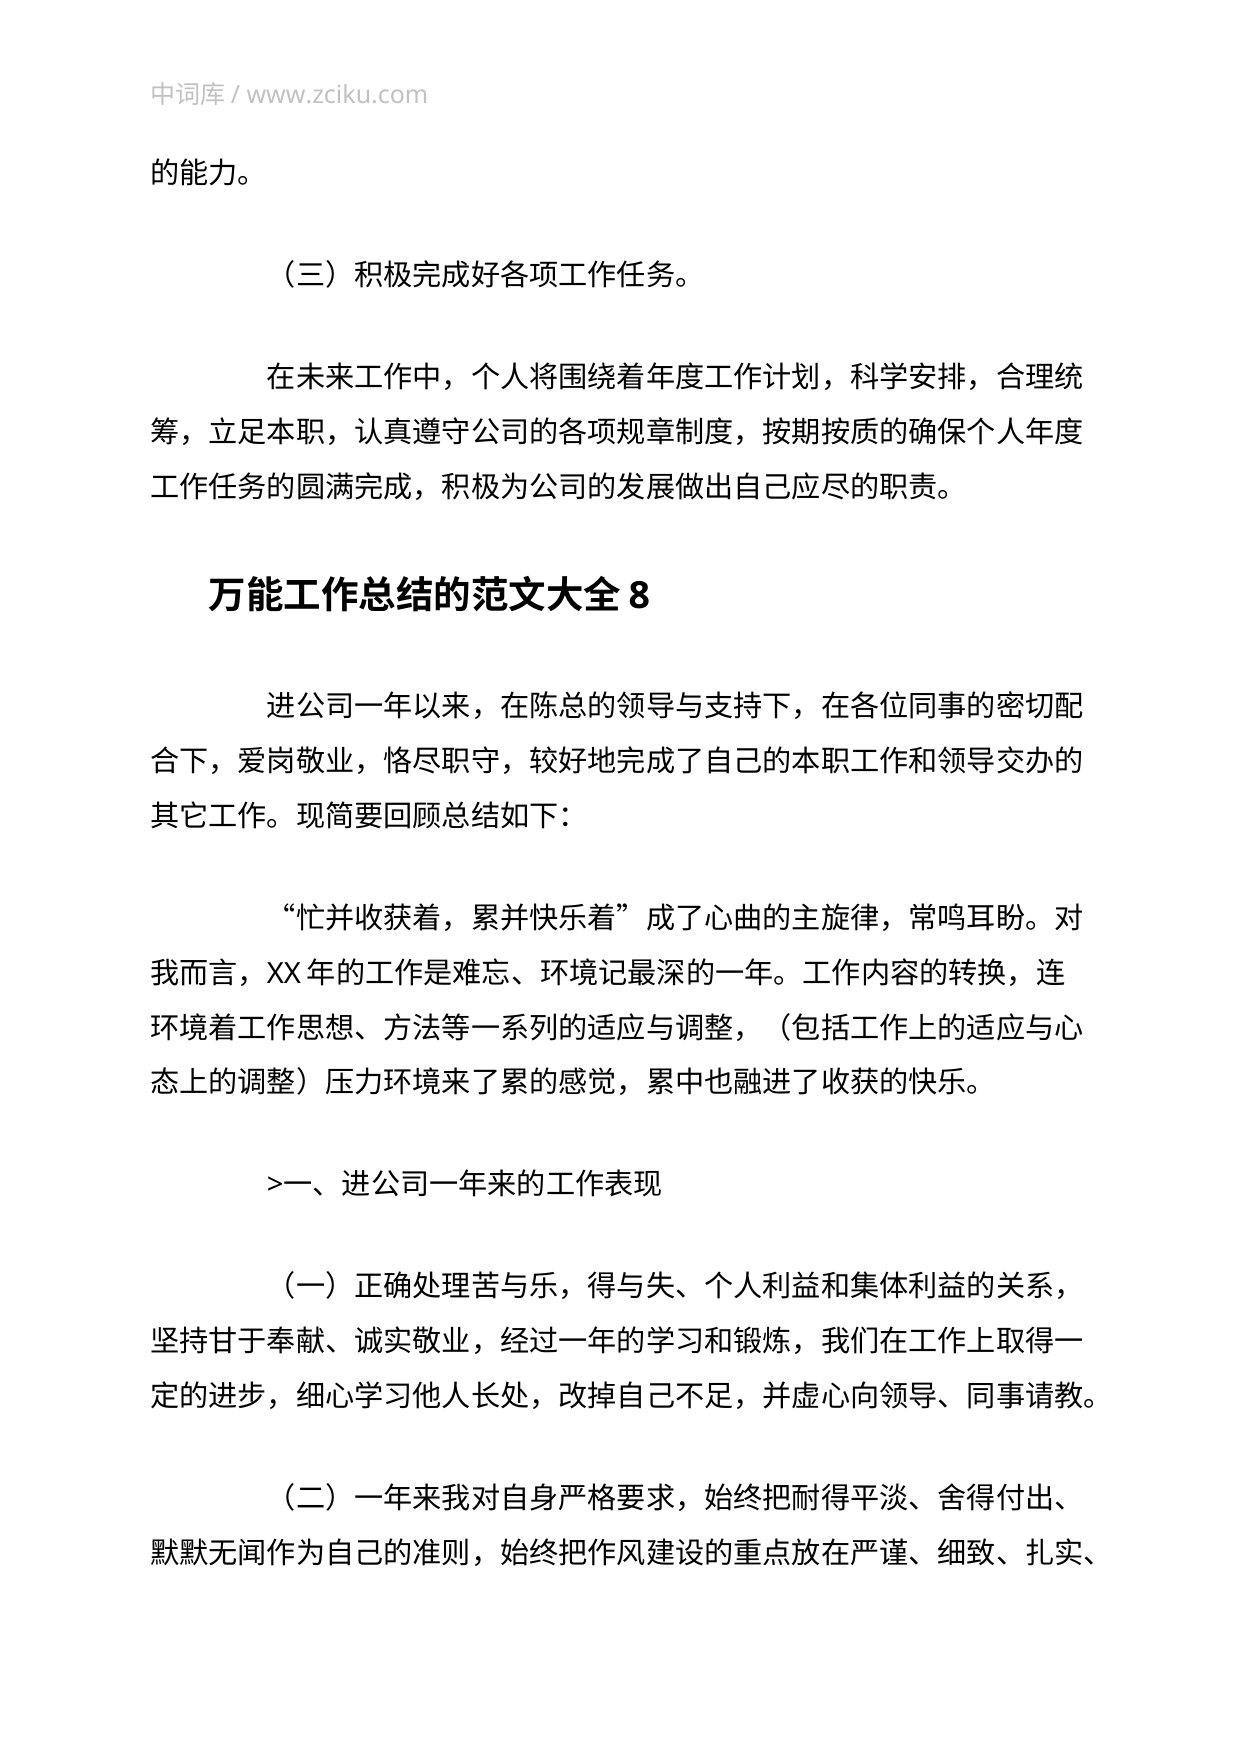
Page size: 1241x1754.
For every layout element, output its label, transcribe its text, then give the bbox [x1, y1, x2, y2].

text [150, 150, 1090, 192]
text （一）正确处理苦与乐，得与失、个人利益和集体利益的关系，坚持甘于奉献、诚实敬业，经过一年的学习和锻炼，我们在工作上取得一定的进步，细心学习他人长处，改掉自己不足，并虚心向领导、同事请教。 [150, 1263, 1090, 1415]
text 进公司一年以来，在陈总的领导与支持下，在各位同事的密切配合下，爱岗敬业，恪尽职守，较好地完成了自己的本职工作和领导交办的其它工作。现简要回顾总结如下： [150, 683, 1090, 835]
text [150, 1474, 1090, 1572]
text 在未来工作中，个人将围绕着年度工作计划，科学安排，合理统筹，立足本职，认真遵守公司的各项规章制度，按期按质的确保个人年度工作任务的圆满完成，积极为公司的发展做出自己应尽的职责。 [150, 353, 1090, 506]
text 万能工作总结的范文大全8 [150, 565, 1090, 619]
text “忙并收获着，累并快乐着”成了心曲的主旋律，常鸣耳盼。对我而言，XX年的工作是难忘、环境记最深的一年。工作内容的转换，连环境着工作思想、方法等一系列的适应与调整，（包括工作上的适应与心态上的调整）压力环境来了累的感觉，累中也融进了收获的快乐。 [150, 894, 1090, 1101]
text （三）积极完成好各项工作任务。 [150, 252, 1090, 294]
text >一、进公司一年来的工作表现 [150, 1161, 1090, 1203]
